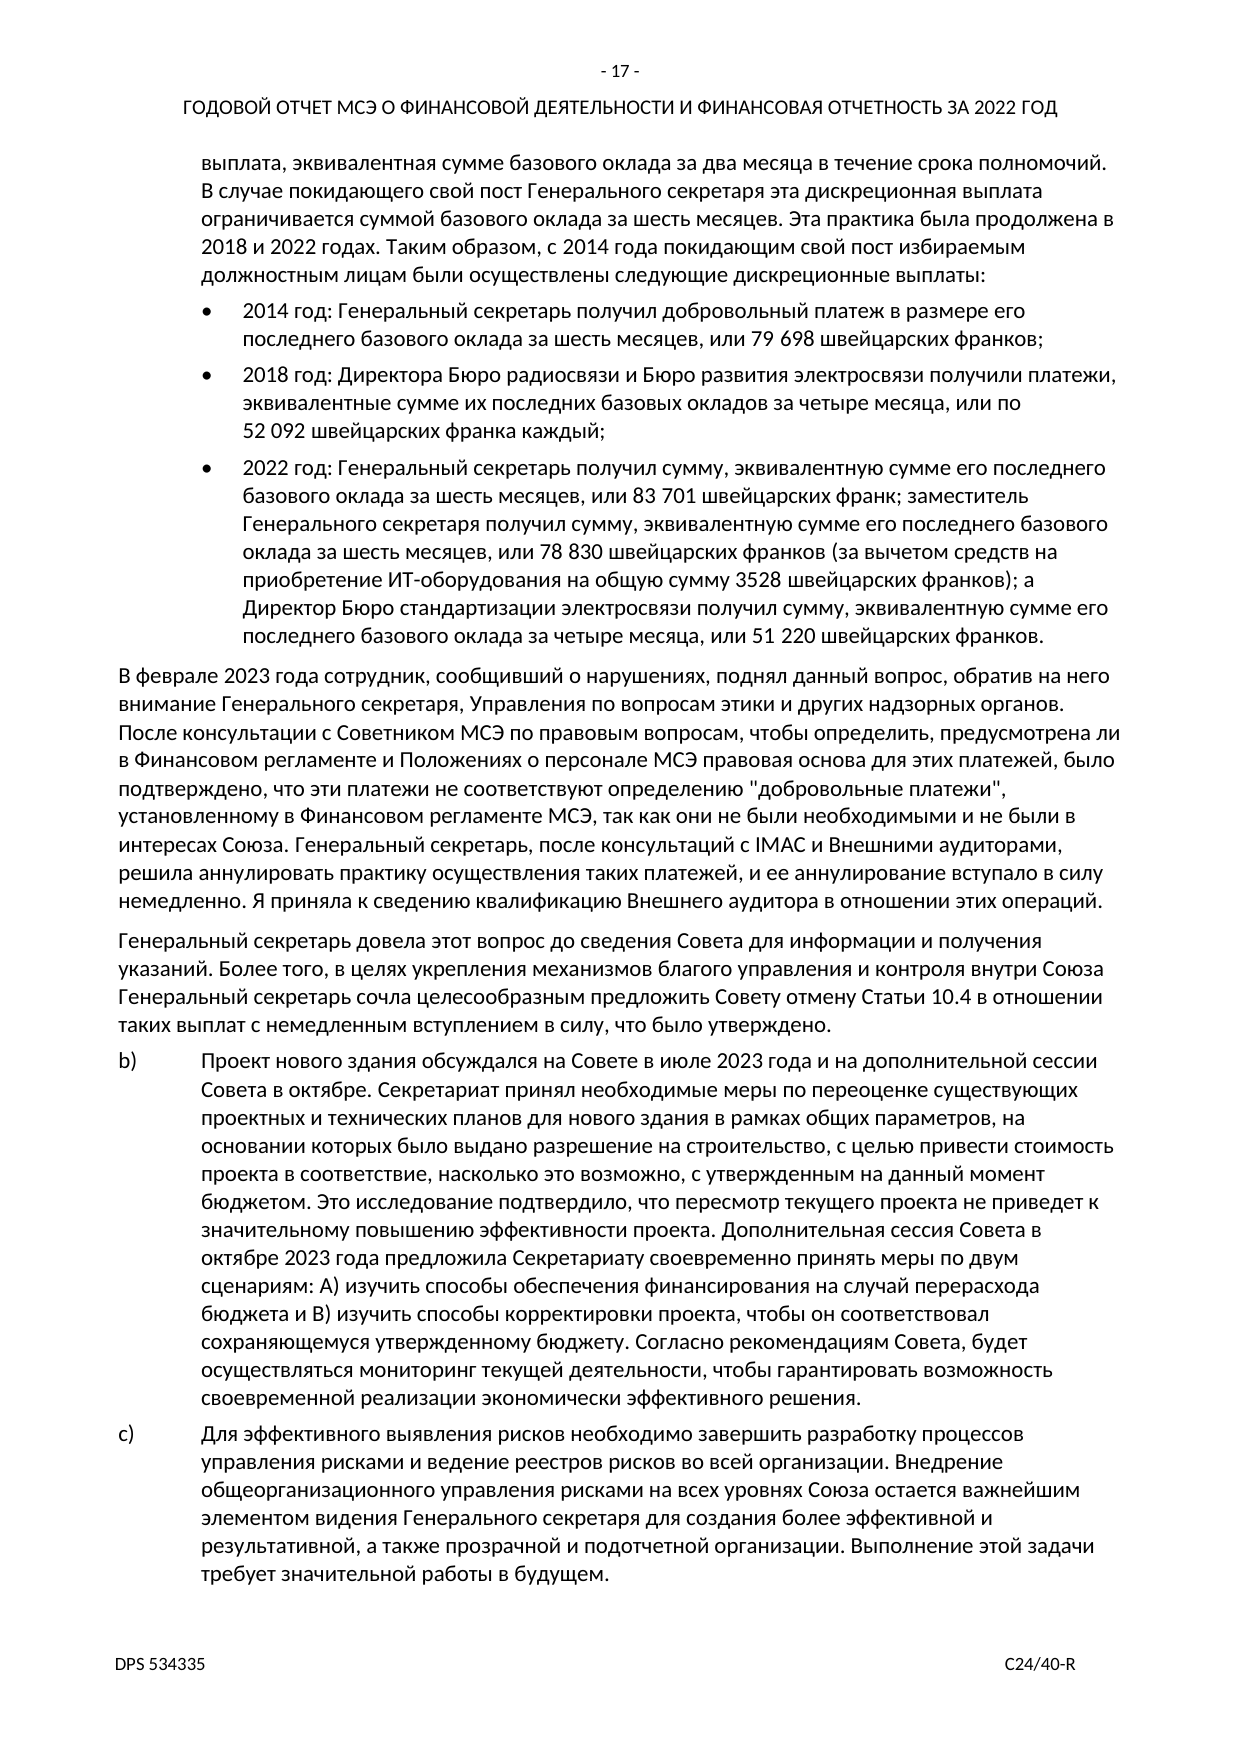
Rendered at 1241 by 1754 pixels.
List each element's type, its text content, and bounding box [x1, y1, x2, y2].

text c) Для эффективного выявления рисков необходимо завершить разработку процессов управления рисками и ведение реестров рисков во всей организации. Внедрение общеорганизационного управления рисками на всех уровнях Союза остается важнейшим элементом видения Генерального секретаря для создания более эффективной и результативной, а также прозрачной и подотчетной организации. Выполнение этой задачи требует значительной работы в будущем. [118, 1419, 1122, 1587]
text • 2022 год: Генеральный секретарь получил сумму, эквивалентную сумме его последнего базового оклада за шесть месяцев, или 83 701 швейцарских франк; заместитель Генерального секретаря получил сумму, эквивалентную сумме его последнего базового оклада за шесть месяцев, или 78 830 швейцарских франков (за вычетом средств на приобретение ИТ-оборудования на общую сумму 3528 швейцарских франков); а Директор Бюро стандартизации электросвязи получил сумму, эквивалентную сумме его последнего базового оклада за четыре месяца, или 51 220 швейцарских франков. [201, 453, 1122, 649]
text • 2018 год: Директора Бюро радиосвязи и Бюро развития электросвязи получили платежи, эквивалентные сумме их последних базовых окладов за четыре месяца, или по 52 092 швейцарских франка каждый; [201, 361, 1122, 444]
text В феврале 2023 года сотрудник, сообщивший о нарушениях, поднял данный вопрос, обратив на него внимание Генерального секретаря, Управления по вопросам этики и других надзорных органов. После консультации с Советником МСЭ по правовым вопросам, чтобы определить, предусмотрена ли в Финансовом регламенте и Положениях о персонале МСЭ правовая основа для этих платежей, было подтверждено, что эти платежи не соответствуют определению "добровольные платежи", установленному в Финансовом регламенте МСЭ, так как они не были необходимыми и не были в интересах Союза. Генеральный секретарь, после консультаций с IMAC и Внешними аудиторами, решила аннулировать практику осуществления таких платежей, и ее аннулирование вступало в силу немедленно. Я приняла к сведению квалификацию Внешнего аудитора в отношении этих операций. [118, 662, 1122, 914]
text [118, 148, 1122, 288]
text Генеральный секретарь довела этот вопрос до сведения Совета для информации и получения указаний. Более того, в целях укрепления механизмов благого управления и контроля внутри Союза Генеральный секретарь сочла целесообразным предложить Совету отмену Статьи 10.4 в отношении таких выплат с немедленным вступлением в силу, что было утверждено. [118, 926, 1122, 1038]
text • 2014 год: Генеральный секретарь получил добровольный платеж в размере его последнего базового оклада за шесть месяцев, или 79 698 швейцарских франков; [201, 296, 1122, 352]
text b) Проект нового здания обсуждался на Совете в июле 2023 года и на дополнительной сессии Совета в октябре. Секретариат принял необходимые меры по переоценке существующих проектных и технических планов для нового здания в рамках общих параметров, на основании которых было выдано разрешение на строительство, с целью привести стоимость проекта в соответствие, насколько это возможно, с утвержденным на данный момент бюджетом. Это исследование подтвердило, что пересмотр текущего проекта не приведет к значительному повышению эффективности проекта. Дополнительная сессия Совета в октябре 2023 года предложила Секретариату своевременно принять меры по двум сценариям: А) изучить способы обеспечения финансирования на случай перерасхода бюджета и B) изучить способы корректировки проекта, чтобы он соответствовал сохраняющемуся утвержденному бюджету. Согласно рекомендациям Совета, будет осуществляться мониторинг текущей деятельности, чтобы гарантировать возможность своевременной реализации экономически эффективного решения. [118, 1047, 1122, 1411]
